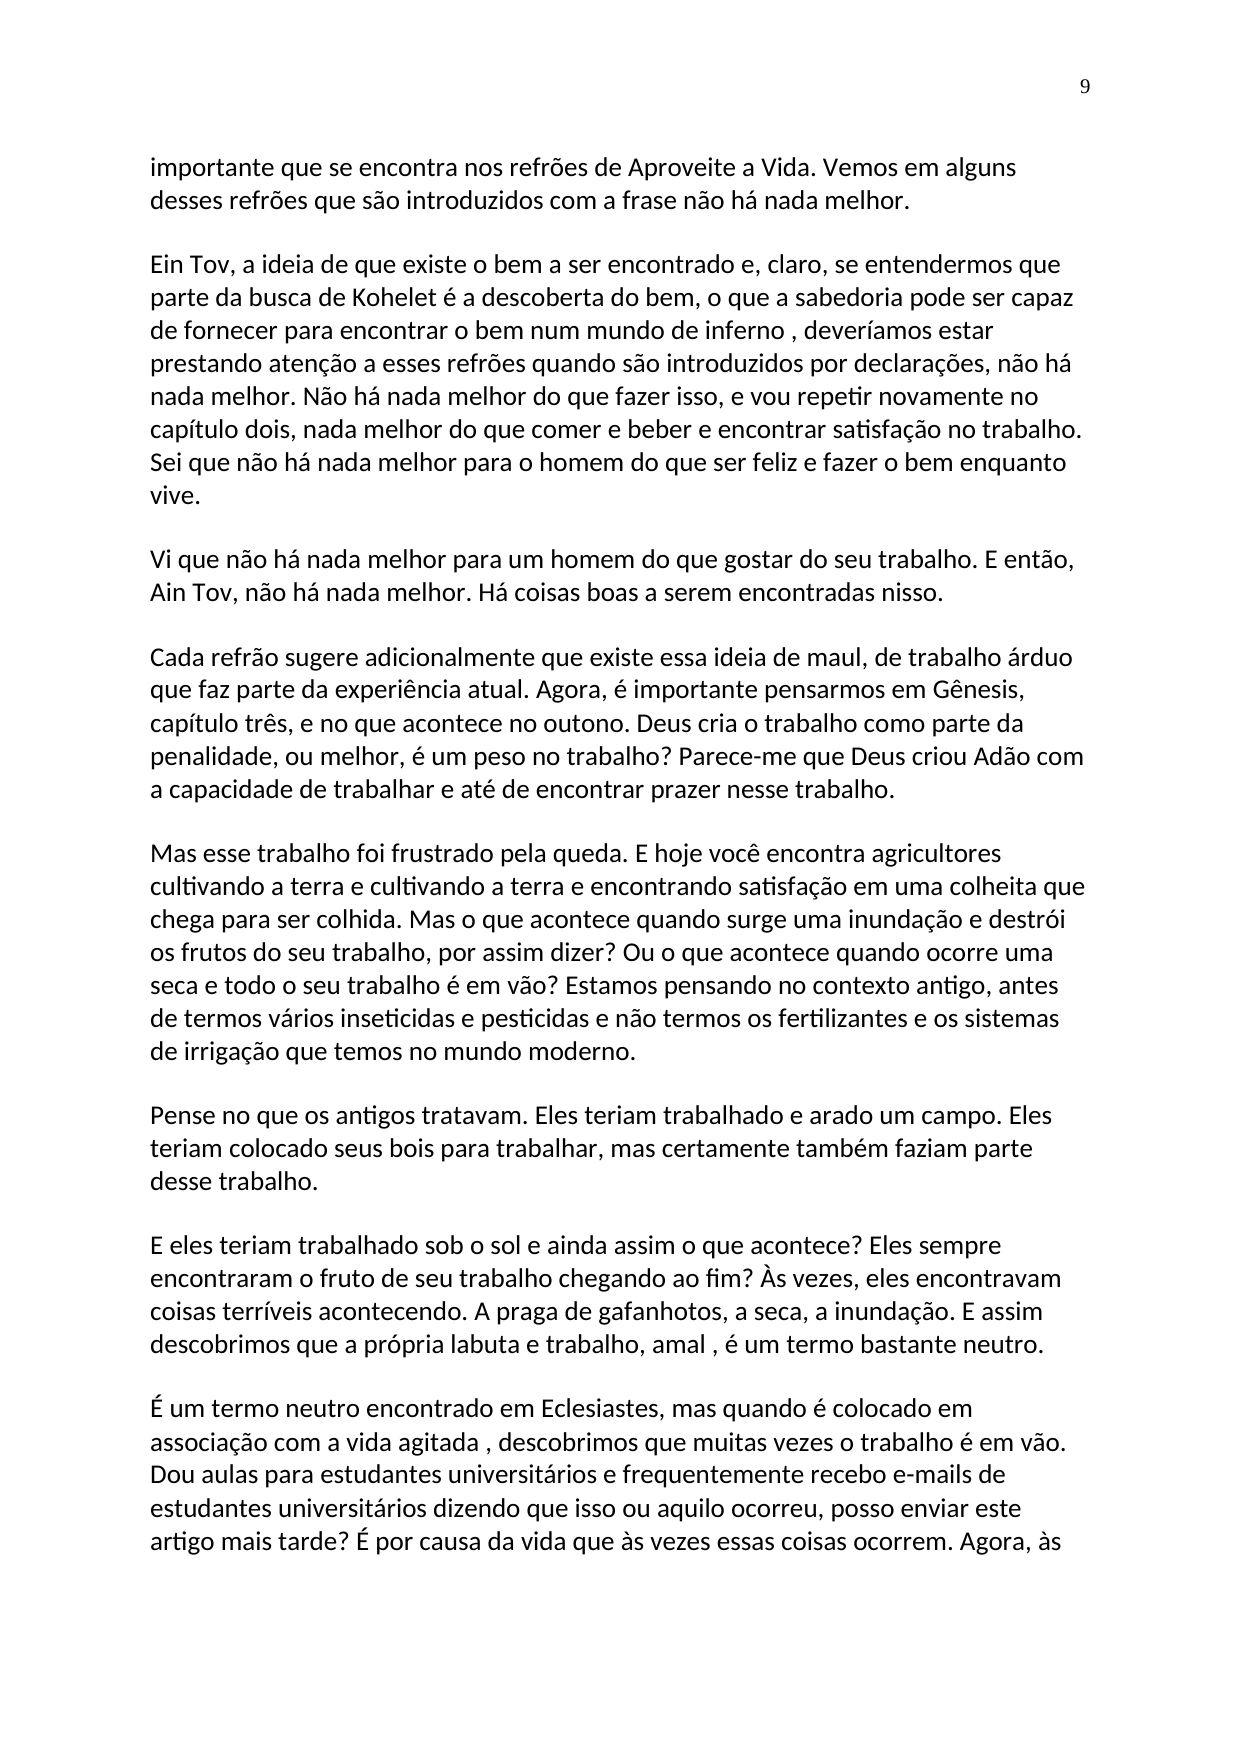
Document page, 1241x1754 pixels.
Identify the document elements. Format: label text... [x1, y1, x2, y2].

text Pense no que os antigos tratavam. Eles teriam trabalhado e arado um campo. Eles teriam colocado seus bois para trabalhar, mas certamente também faziam parte desse trabalho. [150, 1098, 1090, 1197]
text Vi que não há nada melhor para um homem do que gostar do seu trabalho. E então, Ain Tov, não há nada melhor. Há coisas boas a serem encontradas nisso. [150, 542, 1090, 608]
text Ein Tov, a ideia de que existe o bem a ser encontrado e, claro, se entendermos que parte da busca de Kohelet é a descoberta do bem, o que a sabedoria pode ser capaz de fornecer para encontrar o bem num mundo de inferno , deveríamos estar prestando atenção a esses refrões quando são introduzidos por declarações, não há nada melhor. Não há nada melhor do que fazer isso, e vou repetir novamente no capítulo dois, nada melhor do que comer e beber e encontrar satisfação no trabalho. Sei que não há nada melhor para o homem do que ser feliz e fazer o bem enquanto vive. [150, 247, 1090, 511]
text E eles teriam trabalhado sob o sol e ainda assim o que acontece? Eles sempre encontraram o fruto de seu trabalho chegando ao fim? Às vezes, eles encontravam coisas terríveis acontecendo. A praga de gafanhotos, a seca, a inundação. E assim descobrimos que a própria labuta e trabalho, amal , é um termo bastante neutro. [150, 1228, 1090, 1361]
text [150, 1392, 1090, 1557]
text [150, 150, 1090, 216]
text Cada refrão sugere adicionalmente que existe essa ideia de maul, de trabalho árduo que faz parte da experiência atual. Agora, é importante pensarmos em Gênesis, capítulo três, e no que acontece no outono. Deus cria o trabalho como parte da penalidade, ou melhor, é um peso no trabalho? Parece-me que Deus criou Adão com a capacidade de trabalhar e até de encontrar prazer nesse trabalho. [150, 640, 1090, 805]
text Mas esse trabalho foi frustrado pela queda. E hoje você encontra agricultores cultivando a terra e cultivando a terra e encontrando satisfação em uma colheita que chega para ser colhida. Mas o que acontece quando surge uma inundação e destrói os frutos do seu trabalho, por assim dizer? Ou o que acontece quando ocorre uma seca e todo o seu trabalho é em vão? Estamos pensando no contexto antigo, antes de termos vários inseticidas e pesticidas e não termos os fertilizantes e os sistemas de irrigação que temos no mundo moderno. [150, 836, 1090, 1067]
